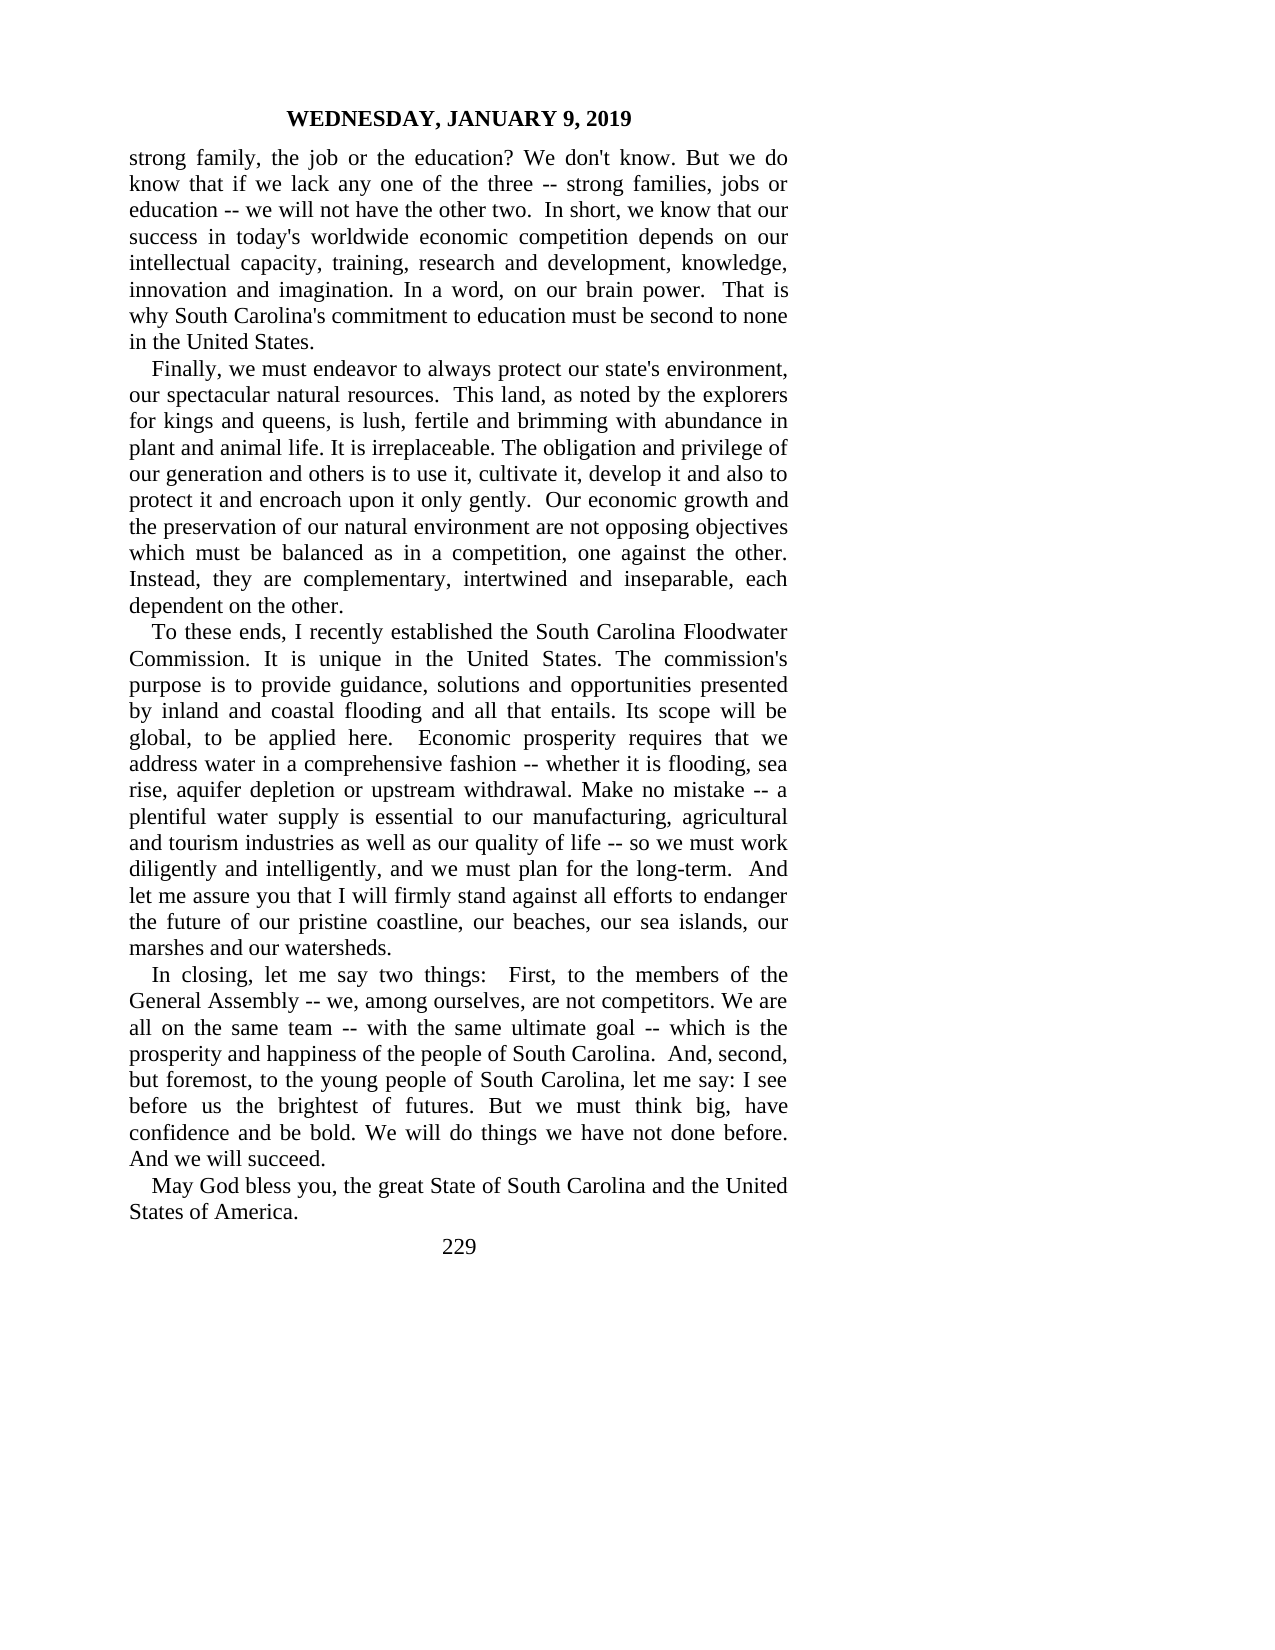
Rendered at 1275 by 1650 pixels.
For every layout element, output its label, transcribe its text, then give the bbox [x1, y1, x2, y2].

text Finally, we must endeavor to always protect our state's environment, our spectacular natural resources. This land, as noted by the explorers for kings and queens, is lush, fertile and brimming with abundance in plant and animal life. It is irreplaceable. The obligation and privilege of our generation and others is to use it, cultivate it, develop it and also to protect it and encroach upon it only gently. Our economic growth and the preservation of our natural environment are not opposing objectives which must be balanced as in a competition, one against the other. Instead, they are complementary, intertwined and inseparable, each dependent on the other. [129, 355, 789, 618]
text To these ends, I recently established the South Carolina Floodwater Commission. It is unique in the United States. The commission's purpose is to provide guidance, solutions and opportunities presented by inland and coastal flooding and all that entails. Its scope will be global, to be applied here. Economic prosperity requires that we address water in a comprehensive fashion -- whether it is flooding, sea rise, aquifer depletion or upstream withdrawal. Make no mistake -- a plentiful water supply is essential to our manufacturing, agricultural and tourism industries as well as our quality of life -- so we must work diligently and intelligently, and we must plan for the long-term. And let me assure you that I will firmly stand against all efforts to endanger the future of our pristine coastline, our beaches, our sea islands, our marshes and our watersheds. [129, 618, 789, 961]
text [129, 144, 789, 355]
text May God bless you, the great State of South Carolina and the United States of America. [129, 1172, 789, 1224]
text In closing, let me say two things: First, to the members of the General Assembly -- we, among ourselves, are not competitors. We are all on the same team -- with the same ultimate goal -- which is the prosperity and happiness of the people of South Carolina. And, second, but foremost, to the young people of South Carolina, let me say: I see before us the brightest of futures. But we must think big, have confidence and be bold. We will do things we have not done before. And we will succeed. [129, 961, 789, 1172]
